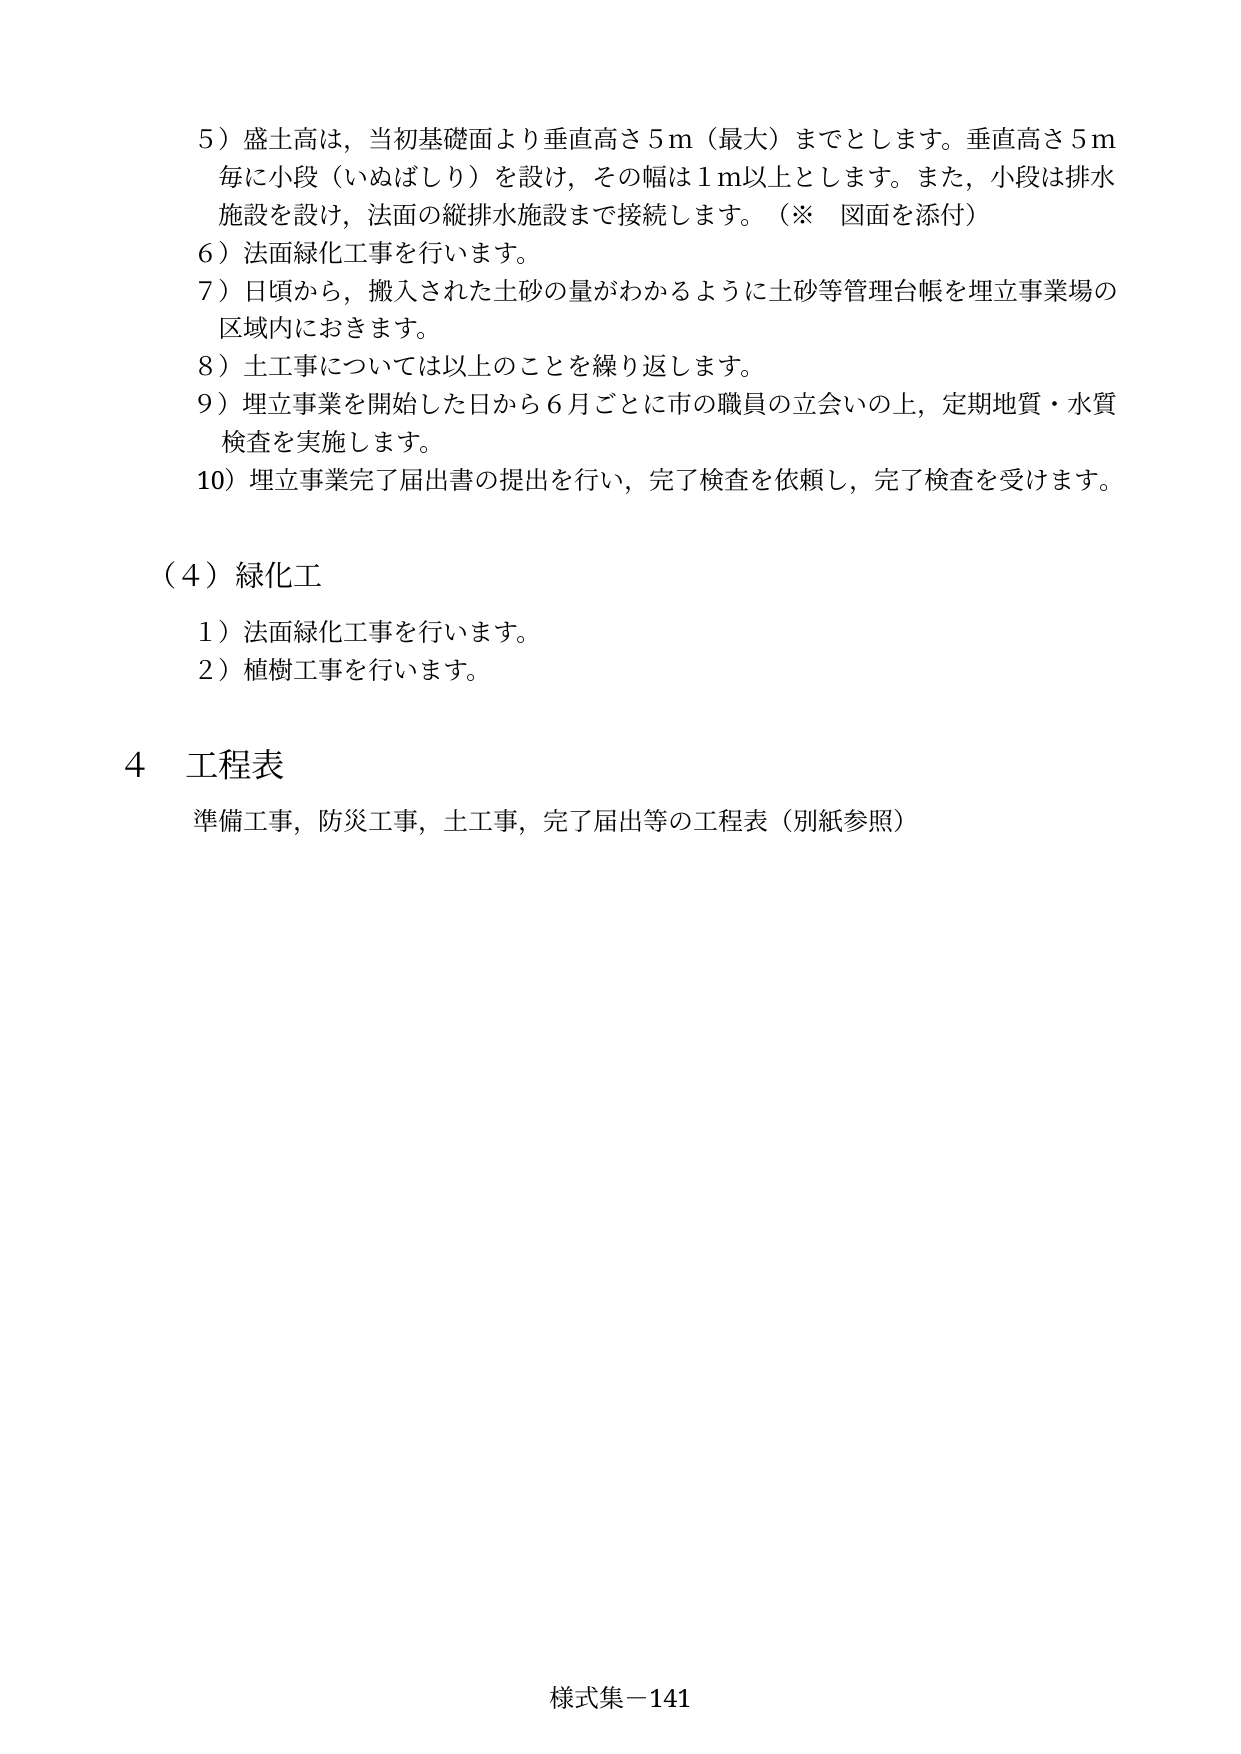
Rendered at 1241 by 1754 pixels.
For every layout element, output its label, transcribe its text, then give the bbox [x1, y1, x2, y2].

text １）法面緑化工事を行います。 [118, 612, 1122, 649]
text 準備工事，防災工事，土工事，完了届出等の工程表（別紙参照） [118, 801, 1122, 839]
text ９）埋立事業を開始した日から６月ごとに市の職員の立会いの上，定期地質・水質検査を実施します。 [192, 384, 1122, 460]
text ４ 工程表 [118, 725, 1122, 801]
text ７）日頃から，搬入された土砂の量がわかるように土砂等管理台帳を埋立事業場の区域内におきます。 [118, 270, 1122, 346]
text ５）盛土高は，当初基礎面より垂直高さ５ｍ（最大）までとします。垂直高さ５ｍ [193, 119, 1122, 157]
text ２）植樹工事を行います。 [118, 649, 1122, 687]
text 10）埋立事業完了届出書の提出を行い，完了検査を依頼し，完了検査を受けます。 [97, 460, 1122, 498]
text 毎に小段（いぬばしり）を設け，その幅は１ｍ以上とします。また，小段は排水施設を設け，法面の縦排水施設まで接続します。（※ 図面を添付） [218, 157, 1122, 232]
text ８）土工事については以上のことを繰り返します。 [118, 346, 1122, 384]
text （４）緑化工 [118, 536, 1122, 612]
text ６）法面緑化工事を行います。 [118, 232, 1122, 270]
